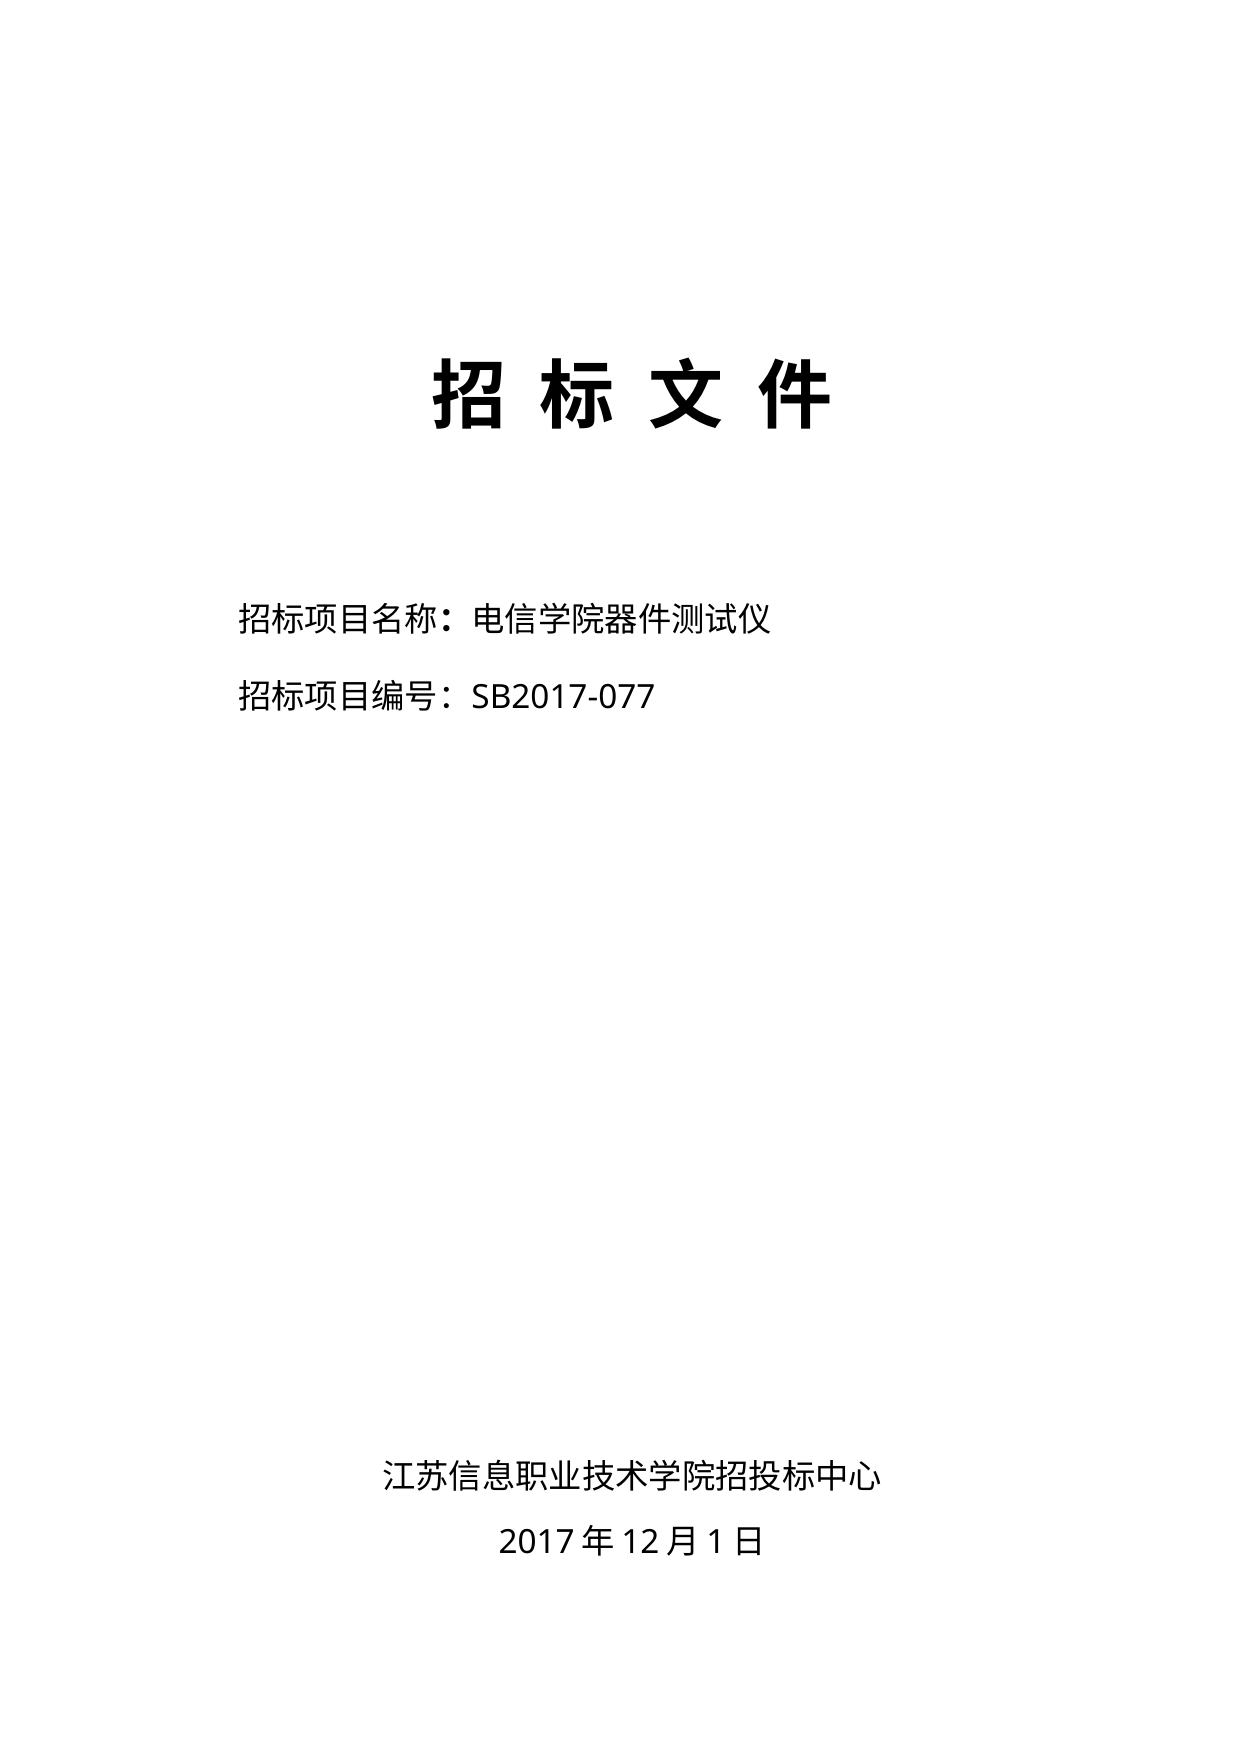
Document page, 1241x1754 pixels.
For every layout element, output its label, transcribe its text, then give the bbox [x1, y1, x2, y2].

text 招标项目名称：电信学院器件测试仪 [171, 584, 1092, 649]
text 招 标 文 件 [171, 324, 1092, 454]
text 江苏信息职业技术学院招投标中心 [171, 1441, 1092, 1506]
text 招标项目编号：SB2017-077 [171, 661, 1092, 726]
text 2017年12月1日 [432, 1506, 1092, 1571]
